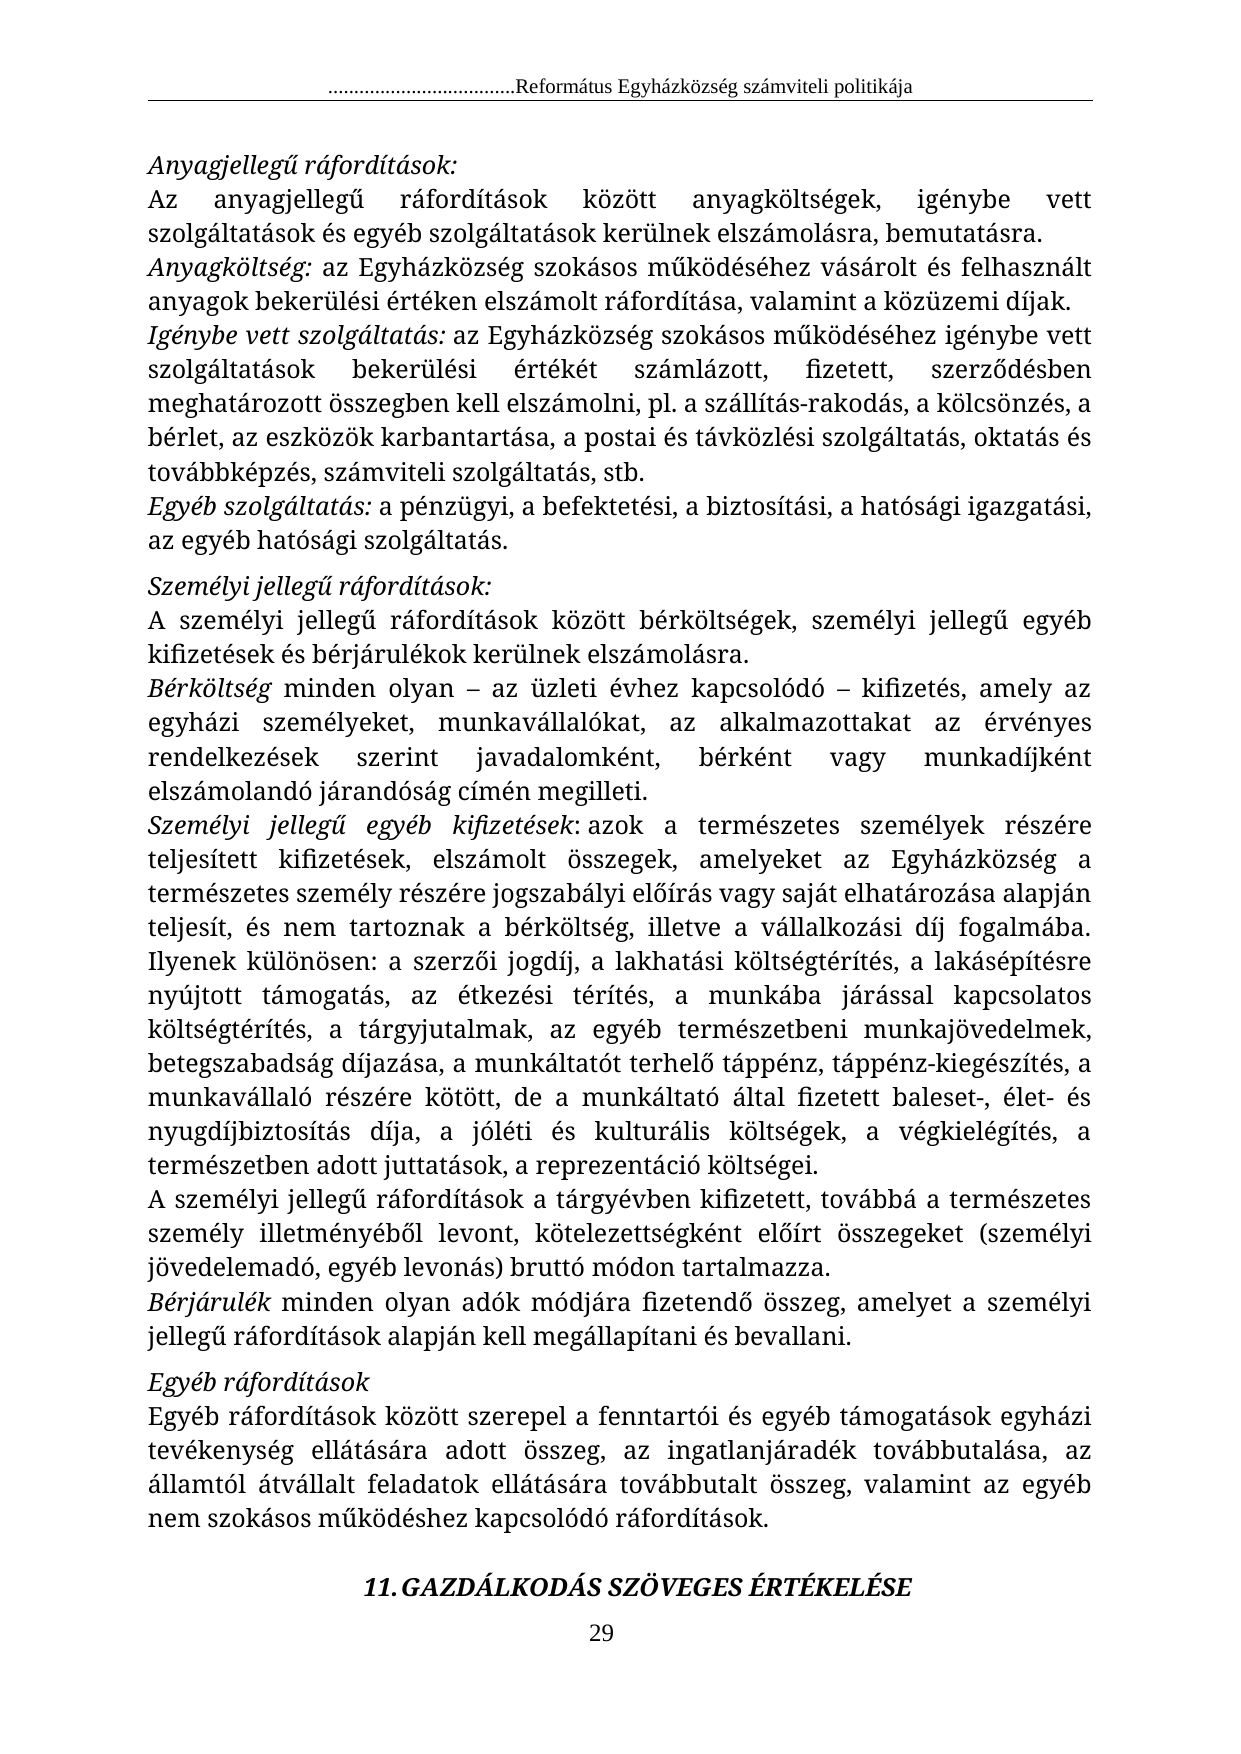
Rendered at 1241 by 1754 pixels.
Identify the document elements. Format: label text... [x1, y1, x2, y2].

text Egyéb szolgáltatás: a pénzügyi, a befektetési, a biztosítási, a hatósági igazgatási, az egyéb hatósági szolgáltatás. [148, 488, 1093, 556]
text A személyi jellegű ráfordítások között bérköltségek, személyi jellegű egyéb kifizetések és bérjárulékok kerülnek elszámolásra. [148, 603, 1093, 671]
text Személyi jellegű egyéb kifizetések: azok a természetes személyek részére teljesített kifizetések, elszámolt összegek, amelyeket az Egyházközség a természetes személy részére jogszabályi előírás vagy saját elhatározása alapján teljesít, és nem tartoznak a bérköltség, illetve a vállalkozási díj fogalmába. Ilyenek különösen: a szerzői jogdíj, a lakhatási költségtérítés, a lakásépítésre nyújtott támogatás, az étkezési térítés, a munkába járással kapcsolatos költségtérítés, a tárgyjutalmak, az egyéb természetbeni munkajövedelmek, betegszabadság díjazása, a munkáltatót terhelő táppénz, táppénz-kiegészítés, a munkavállaló részére kötött, de a munkáltató által fizetett baleset-, élet- és nyugdíjbiztosítás díja, a jóléti és kulturális költségek, a végkielégítés, a természetben adott juttatások, a reprezentáció költségei. [148, 807, 1093, 1182]
text Bérköltség minden olyan – az üzleti évhez kapcsolódó – kifizetés, amely az egyházi személyeket, munkavállalókat, az alkalmazottakat az érvényes rendelkezések szerint javadalomként, bérként vagy munkadíjként elszámolandó járandóság címén megilleti. [148, 671, 1093, 807]
text Egyéb ráfordítások [148, 1365, 1093, 1399]
text Az anyagjellegű ráfordítások között anyagköltségek, igénybe vett szolgáltatások és egyéb szolgáltatások kerülnek elszámolásra, bemutatásra. [148, 182, 1093, 250]
text Személyi jellegű ráfordítások: [148, 569, 1093, 603]
list GAZDÁLKODÁS SZÖVEGES ÉRTÉKELÉSE [185, 1569, 1093, 1603]
text Bérjárulék minden olyan adók módjára fizetendő összeg, amelyet a személyi jellegű ráfordítások alapján kell megállapítani és bevallani. [148, 1284, 1093, 1352]
text Igénybe vett szolgáltatás: az Egyházközség szokásos működéséhez igénybe vett szolgáltatások bekerülési értékét számlázott, fizetett, szerződésben meghatározott összegben kell elszámolni, pl. a szállítás-rakodás, a kölcsönzés, a bérlet, az eszközök karbantartása, a postai és távközlési szolgáltatás, oktatás és továbbképzés, számviteli szolgáltatás, stb. [148, 318, 1093, 488]
text Anyagjellegű ráfordítások: [148, 148, 1093, 182]
text Egyéb ráfordítások között szerepel a fenntartói és egyéb támogatások egyházi tevékenység ellátására adott összeg, az ingatlanjáradék továbbutalása, az államtól átvállalt feladatok ellátására továbbutalt összeg, valamint az egyéb nem szokásos működéshez kapcsolódó ráfordítások. [148, 1399, 1093, 1535]
text Anyagköltség: az Egyházközség szokásos működéséhez vásárolt és felhasznált anyagok bekerülési értéken elszámolt ráfordítása, valamint a közüzemi díjak. [148, 250, 1093, 318]
text A személyi jellegű ráfordítások a tárgyévben kifizetett, továbbá a természetes személy illetményéből levont, kötelezettségként előírt összegeket (személyi jövedelemadó, egyéb levonás) bruttó módon tartalmazza. [148, 1182, 1093, 1284]
